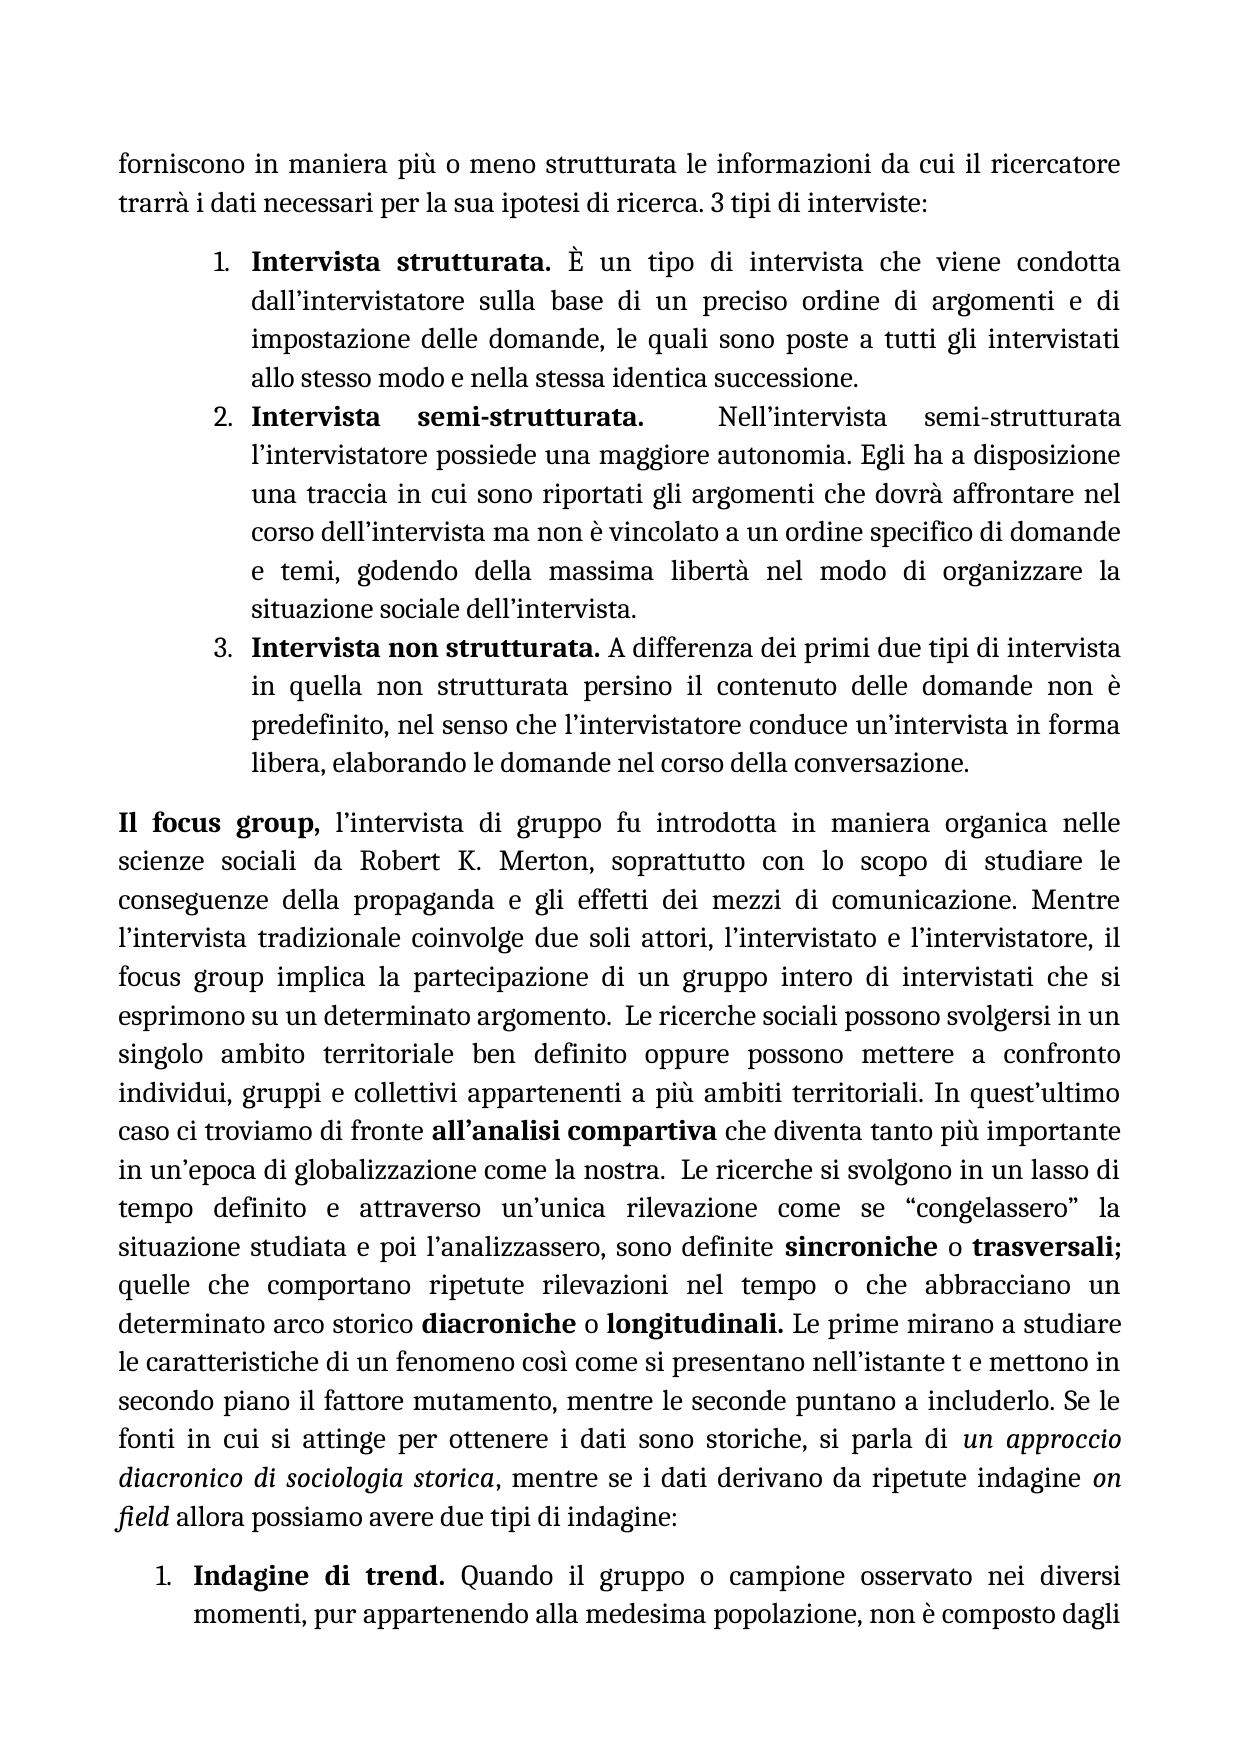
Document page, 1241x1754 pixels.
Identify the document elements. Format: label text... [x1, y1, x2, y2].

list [156, 1559, 1122, 1631]
text Il focus group, l’intervista di gruppo fu introdotta in maniera organica nelle scienze sociali da Robert K. Merton, soprattutto con lo scopo di studiare le conseguenze della propaganda e gli effetti dei mezzi di comunicazione. Mentre l’intervista tradizionale coinvolge due soli attori, l’intervistato e l’intervistatore, il focus group implica la partecipazione di un gruppo intero di intervistati che si esprimono su un determinato argomento. Le ricerche sociali possono svolgersi in un singolo ambito territoriale ben definito oppure possono mettere a confronto individui, gruppi e collettivi appartenenti a più ambiti territoriali. In quest’ultimo caso ci troviamo di fronte all’analisi compartiva che diventa tanto più importante in un’epoca di globalizzazione come la nostra. Le ricerche si svolgono in un lasso di tempo definito e attraverso un’unica rilevazione come se “congelassero” la situazione studiata e poi l’analizzassero, sono definite sincroniche o trasversali; quelle che comportano ripetute rilevazioni nel tempo o che abbracciano un determinato arco storico diacroniche o longitudinali. Le prime mirano a studiare le caratteristiche di un fenomeno così come si presentano nell’istante t e mettono in secondo piano il fattore mutamento, mentre le seconde puntano a includerlo. Se le fonti in cui si attinge per ottenere i dati sono storiche, si parla di un approccio diacronico di sociologia storica, mentre se i dati derivano da ripetute indagine on field allora possiamo avere due tipi di indagine: [118, 806, 1122, 1533]
list Intervista strutturata. È un tipo di intervista che viene condotta dall’intervistatore sulla base di un preciso ordine di argomenti e di impostazione delle domande, le quali sono poste a tutti gli intervistati allo stesso modo e nella stessa identica successione. [213, 246, 1122, 395]
list Intervista non strutturata. A differenza dei primi due tipi di intervista in quella non strutturata persino il contenuto delle domande non è predefinito, nel senso che l’intervistatore conduce un’intervista in forma libera, elaborando le domande nel corso della conversazione. [213, 631, 1122, 780]
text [118, 148, 1122, 220]
list Intervista semi-strutturata. Nell’intervista semi-strutturata l’intervistatore possiede una maggiore autonomia. Egli ha a disposizione una traccia in cui sono riportati gli argomenti che dovrà affrontare nel corso dell’intervista ma non è vincolato a un ordine specifico di domande e temi, godendo della massima libertà nel modo di organizzare la situazione sociale dell’intervista. [213, 400, 1122, 626]
